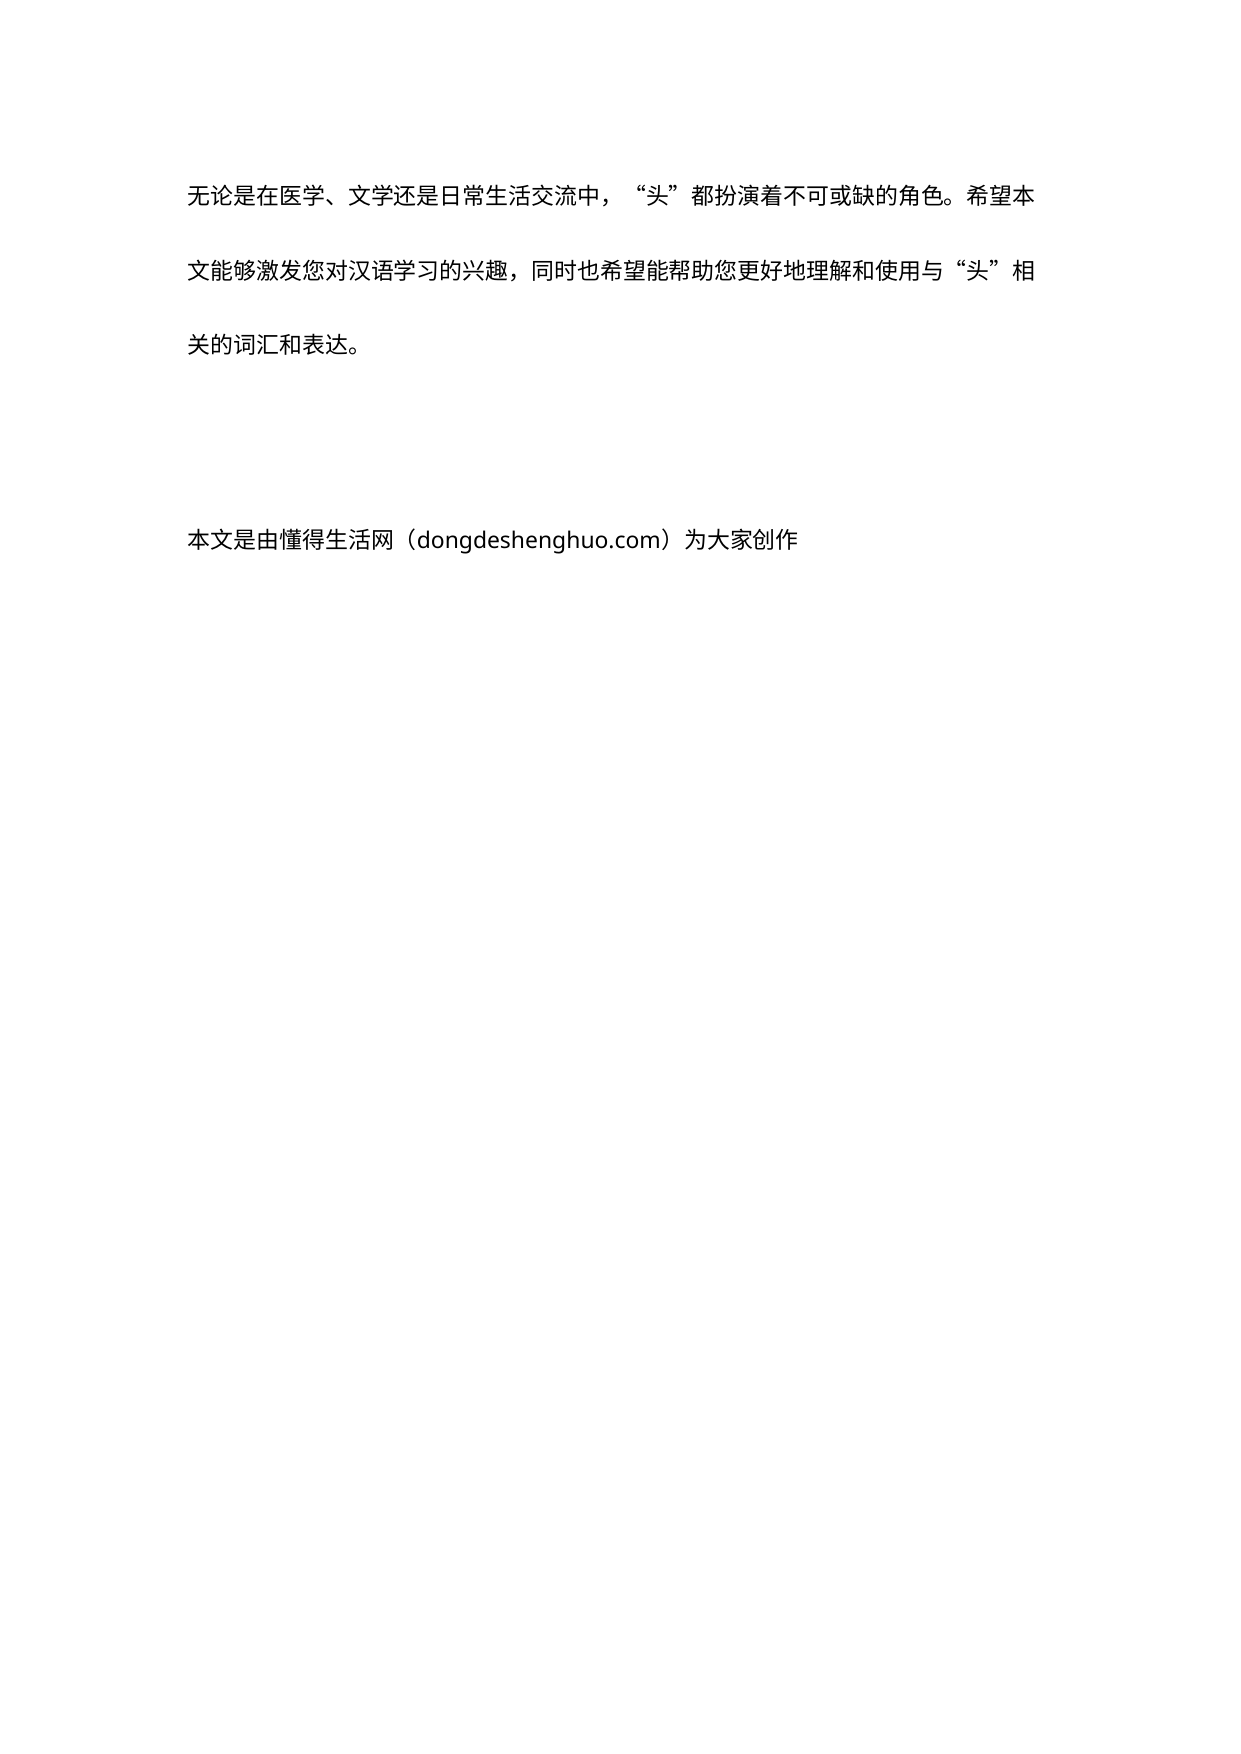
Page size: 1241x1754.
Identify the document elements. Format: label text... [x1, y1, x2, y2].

text 本文是由懂得生活网（dongdeshenghuo.com）为大家创作 [187, 506, 1053, 571]
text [187, 162, 1053, 376]
